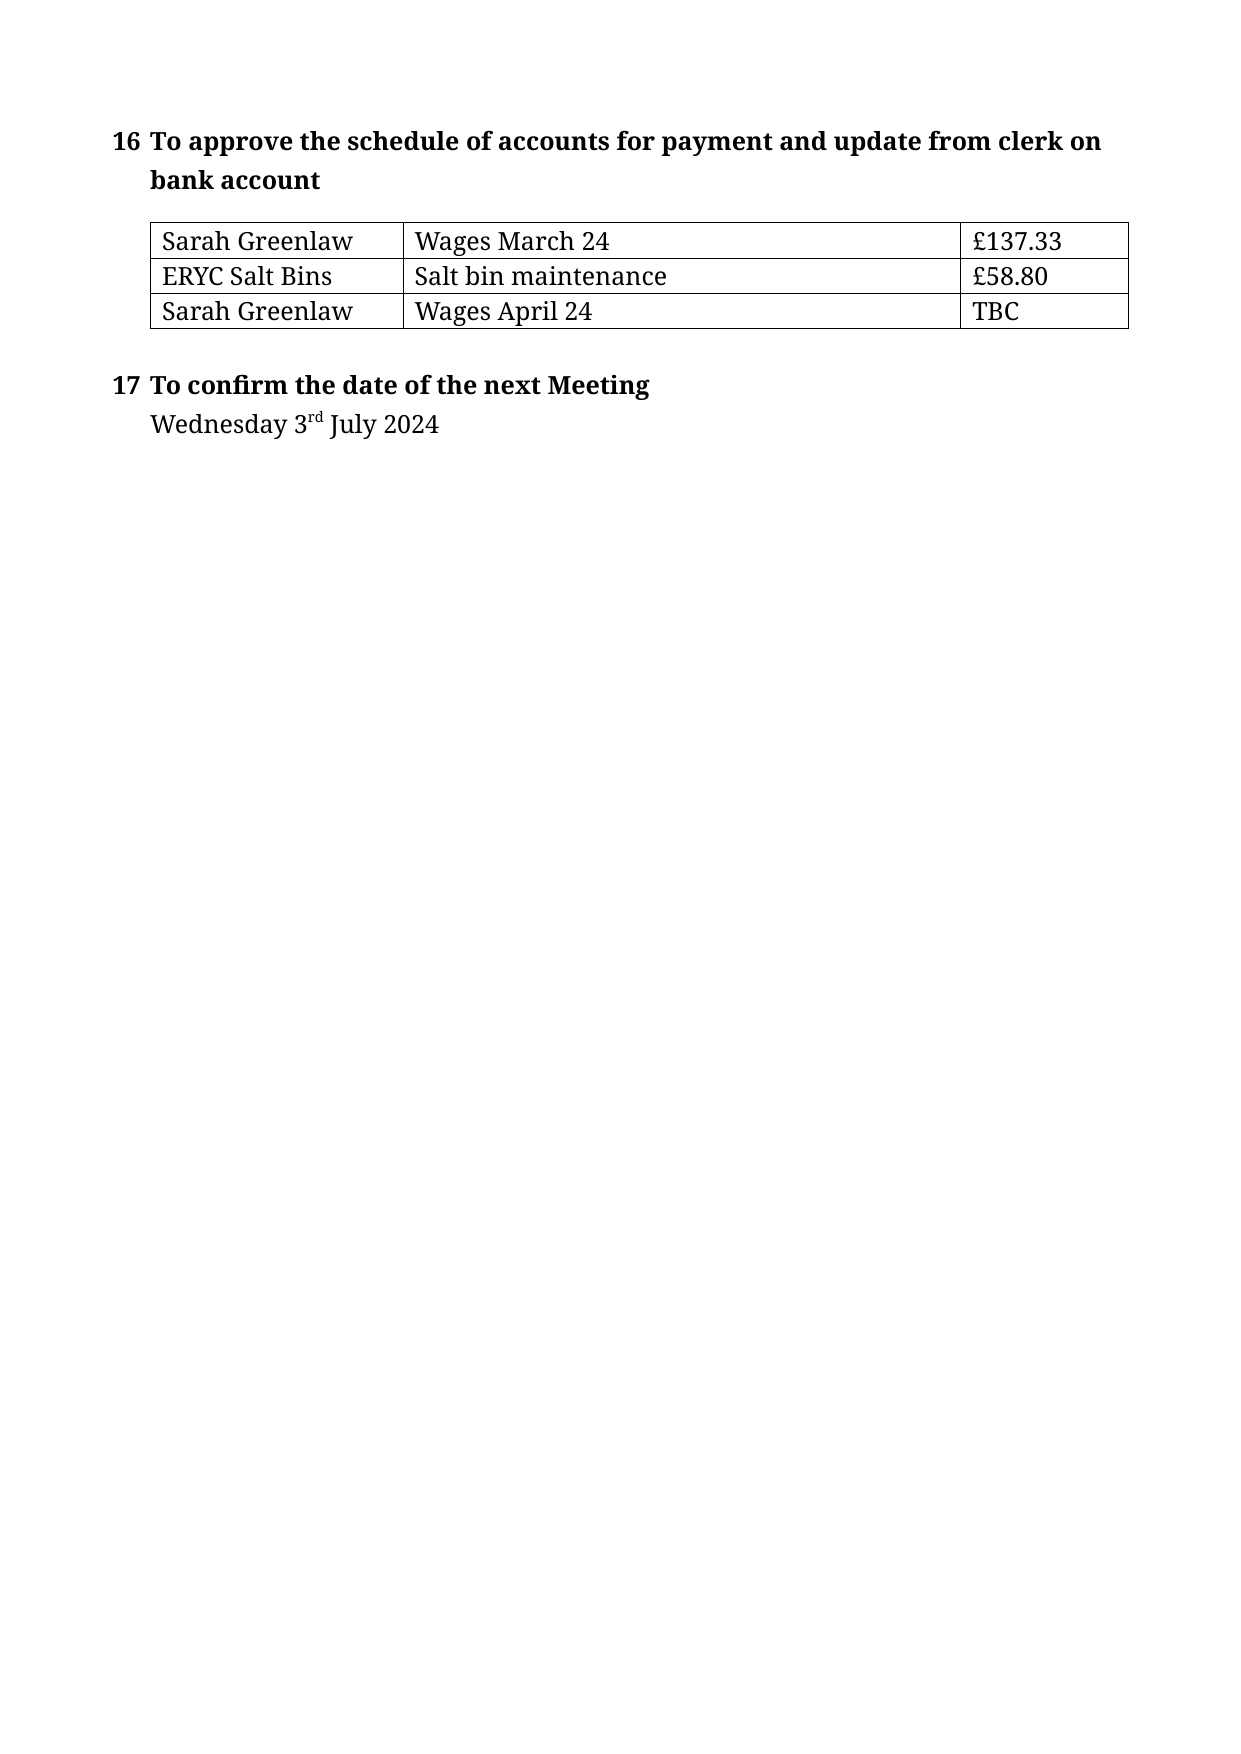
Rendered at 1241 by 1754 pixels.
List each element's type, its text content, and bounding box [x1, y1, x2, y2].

table_cell TBC [961, 294, 1128, 328]
table_cell Wages April 24 [404, 294, 960, 328]
table_header Wages March 24 [404, 223, 960, 257]
table_header £137.33 [961, 223, 1128, 257]
table_cell ERYC Salt Bins [151, 259, 403, 292]
list To approve the schedule of accounts for payment and update from clerk on bank account [112, 123, 1165, 196]
text Wednesday 3rd July 2024 [75, 407, 1165, 441]
table_header Sarah Greenlaw [151, 223, 403, 257]
table_cell Sarah Greenlaw [151, 294, 403, 328]
table_cell Salt bin maintenance [404, 259, 960, 292]
table_cell £58.80 [961, 259, 1128, 292]
list To confirm the date of the next Meeting [112, 368, 1165, 402]
